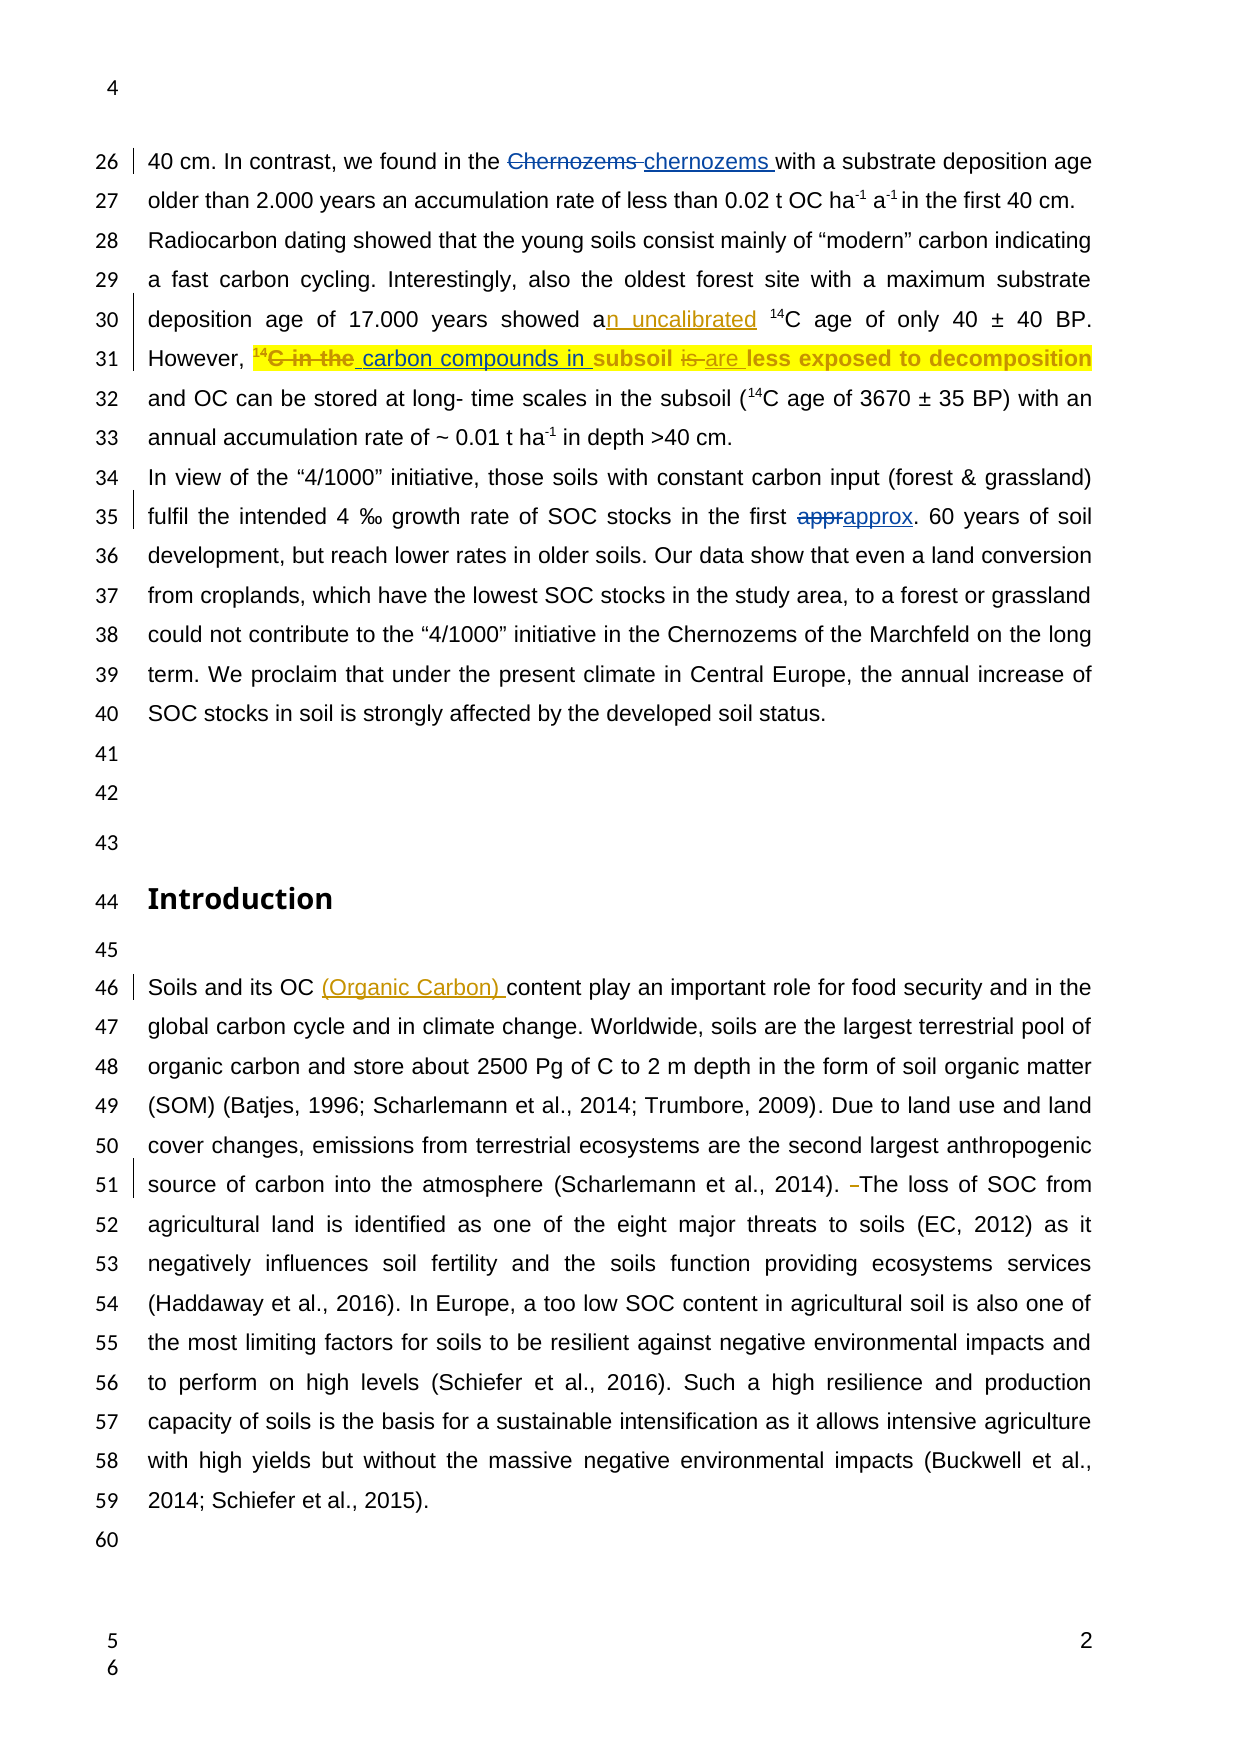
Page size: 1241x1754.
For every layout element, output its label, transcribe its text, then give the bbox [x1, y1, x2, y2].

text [148, 148, 1092, 213]
text Soils and its OC content play an important role for food security and in the global carbon cycle and in climate change. Worldwide, soils are the largest terrestrial pool of organic carbon and store about 2500 Pg of C to 2 m depth in the form of soil organic matter (SOM) (Batjes, 1996; Scharlemann et al., 2014; Trumbore, 2009). Due to land use and land cover changes, emissions from terrestrial ecosystems are the second largest anthropogenic source of carbon into the atmosphere (Scharlemann et al., 2014). The loss of SOC from agricultural land is identified as one of the eight major threats to soils (EC, 2012) as it negatively influences soil fertility and the soils function providing ecosystems services (Haddaway et al., 2016). In Europe, a too low SOC content in agricultural soil is also one of the most limiting factors for soils to be resilient against negative environmental impacts and to perform on high levels (Schiefer et al., 2016). Such a high resilience and production capacity of soils is the basis for a sustainable intensification as it allows intensive agriculture with high yields but without the massive negative environmental impacts (Buckwell et al., 2014; Schiefer et al., 2015). [148, 974, 1092, 1513]
text Radiocarbon dating showed that the young soils consist mainly of “modern” carbon indicating a fast carbon cycling. Interestingly, also the oldest forest site with a maximum substrate deposition age of 17.000 years showed a 14C age of only 40 ± 40 BP. However, 14C in thesubsoil less exposed to decomposition and OC can be stored at long- time scales in the subsoil (14C age of 3670 ± 35 BP) with an annual accumulation rate of ~ 0.01 t ha-1 in depth >40 cm. [148, 227, 1092, 450]
text In view of the “4/1000” initiative, those soils with constant carbon input (forest & grassland) fulfil the intended 4 ‰ growth rate of SOC stocks in the first . 60 years of soil development, but reach lower rates in older soils. Our data show that even a land conversion from croplands, which have the lowest SOC stocks in the study area, to a forest or grassland could not contribute to the “4/1000” initiative in the Chernozems of the Marchfeld on the long term. We proclaim that under the present climate in Central Europe, the annual increase of SOC stocks in soil is strongly affected by the developed soil status. [148, 463, 1092, 727]
subtitle Introduction [148, 878, 1092, 918]
